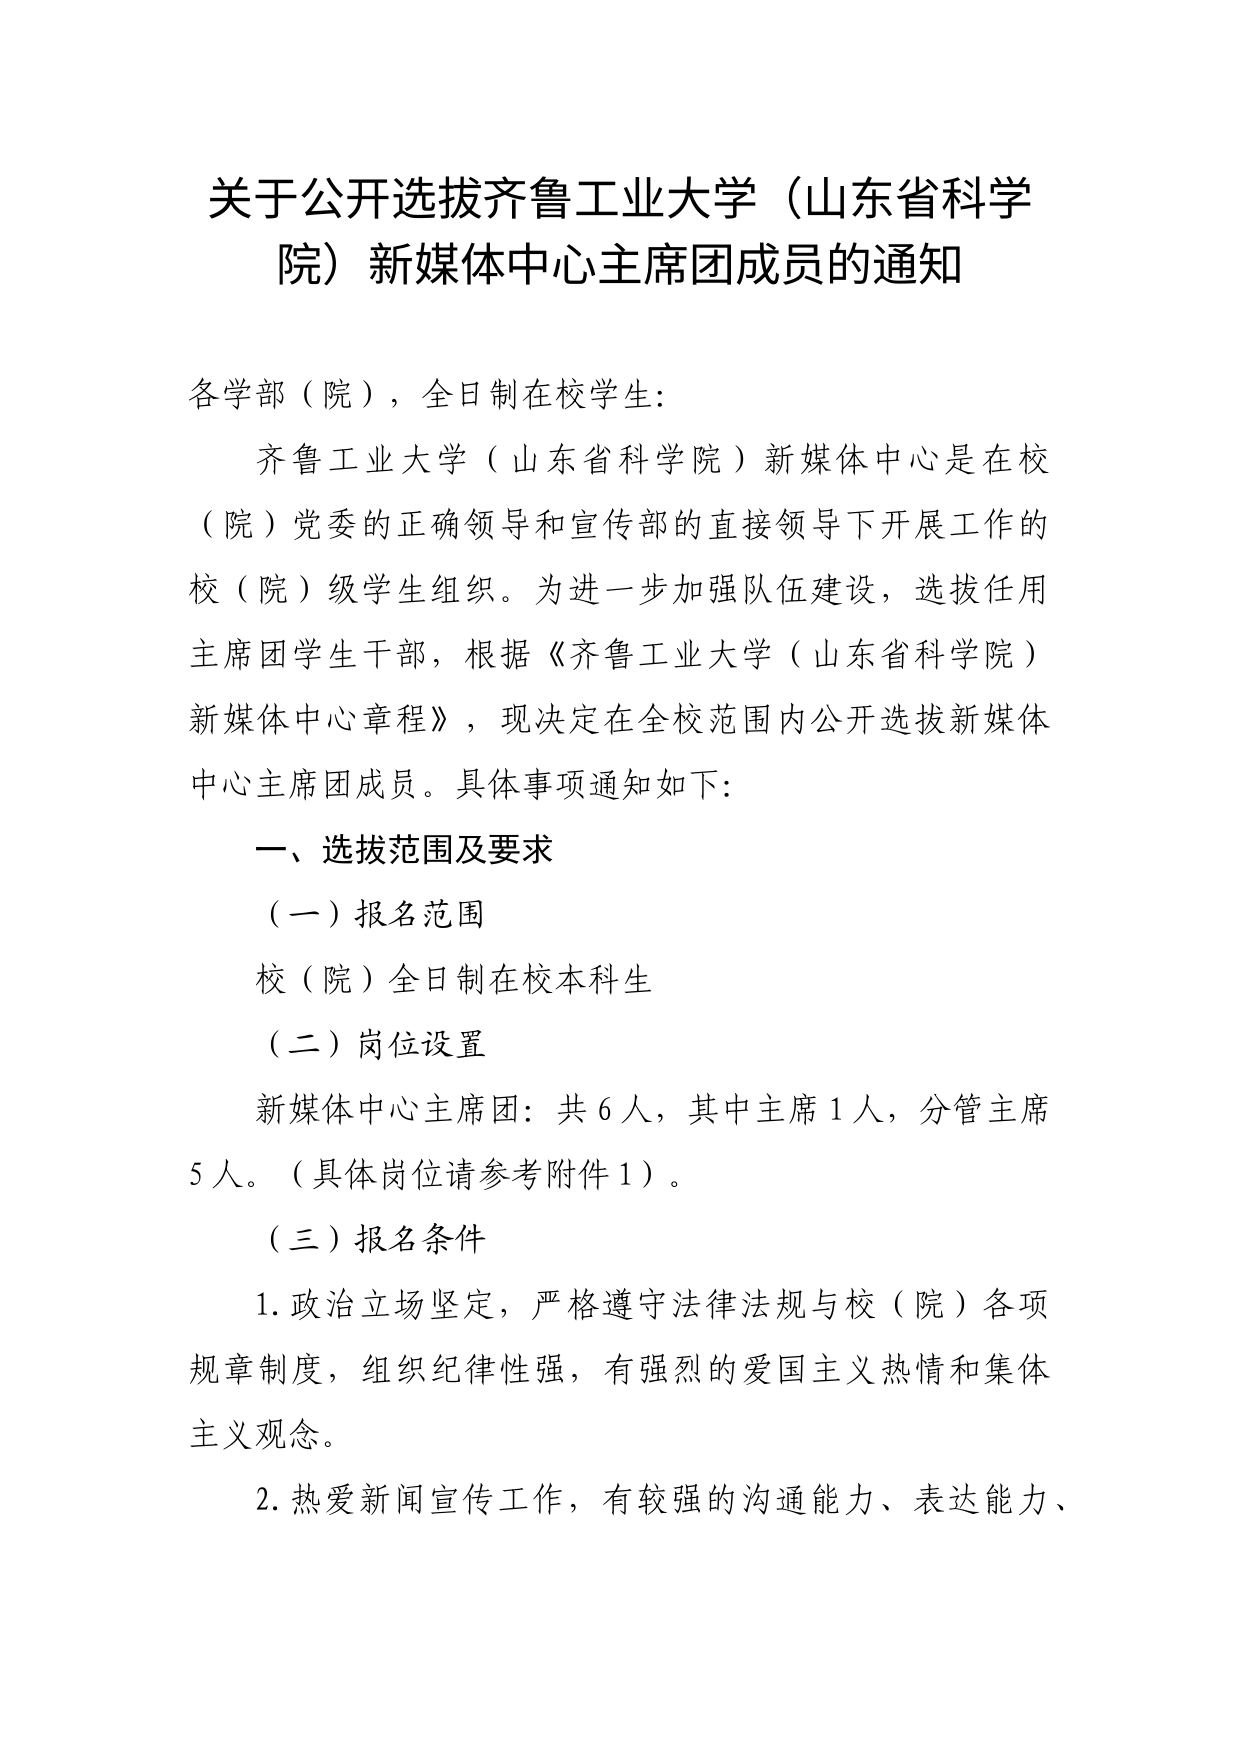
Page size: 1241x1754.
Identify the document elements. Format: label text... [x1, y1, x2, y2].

text 1.政治立场坚定，严格遵守法律法规与校（院）各项规章制度，组织纪律性强，有强烈的爱国主义热情和集体主义观念。 [187, 1270, 1053, 1465]
text 校（院）全日制在校本科生 [187, 945, 1053, 1010]
text 关于公开选拔齐鲁工业大学（山东省科学院）新媒体中心主席团成员的通知 [187, 162, 1053, 295]
text 齐鲁工业大学（山东省科学院）新媒体中心是在校（院）党委的正确领导和宣传部的直接领导下开展工作的校（院）级学生组织。为进一步加强队伍建设，选拔任用主席团学生干部，根据《齐鲁工业大学（山东省科学院）新媒体中心章程》，现决定在全校范围内公开选拔新媒体中心主席团成员。具体事项通知如下： [187, 425, 1053, 815]
text （二）岗位设置 [187, 1010, 1053, 1075]
text 各学部（院），全日制在校学生： [187, 360, 1053, 425]
text 新媒体中心主席团：共6人，其中主席1人，分管主席5人。（具体岗位请参考附件1）。 [187, 1075, 1053, 1205]
text （三）报名条件 [187, 1205, 1053, 1270]
text 一、选拔范围及要求 [187, 815, 1053, 880]
text （一）报名范围 [187, 880, 1053, 945]
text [187, 1465, 1053, 1530]
